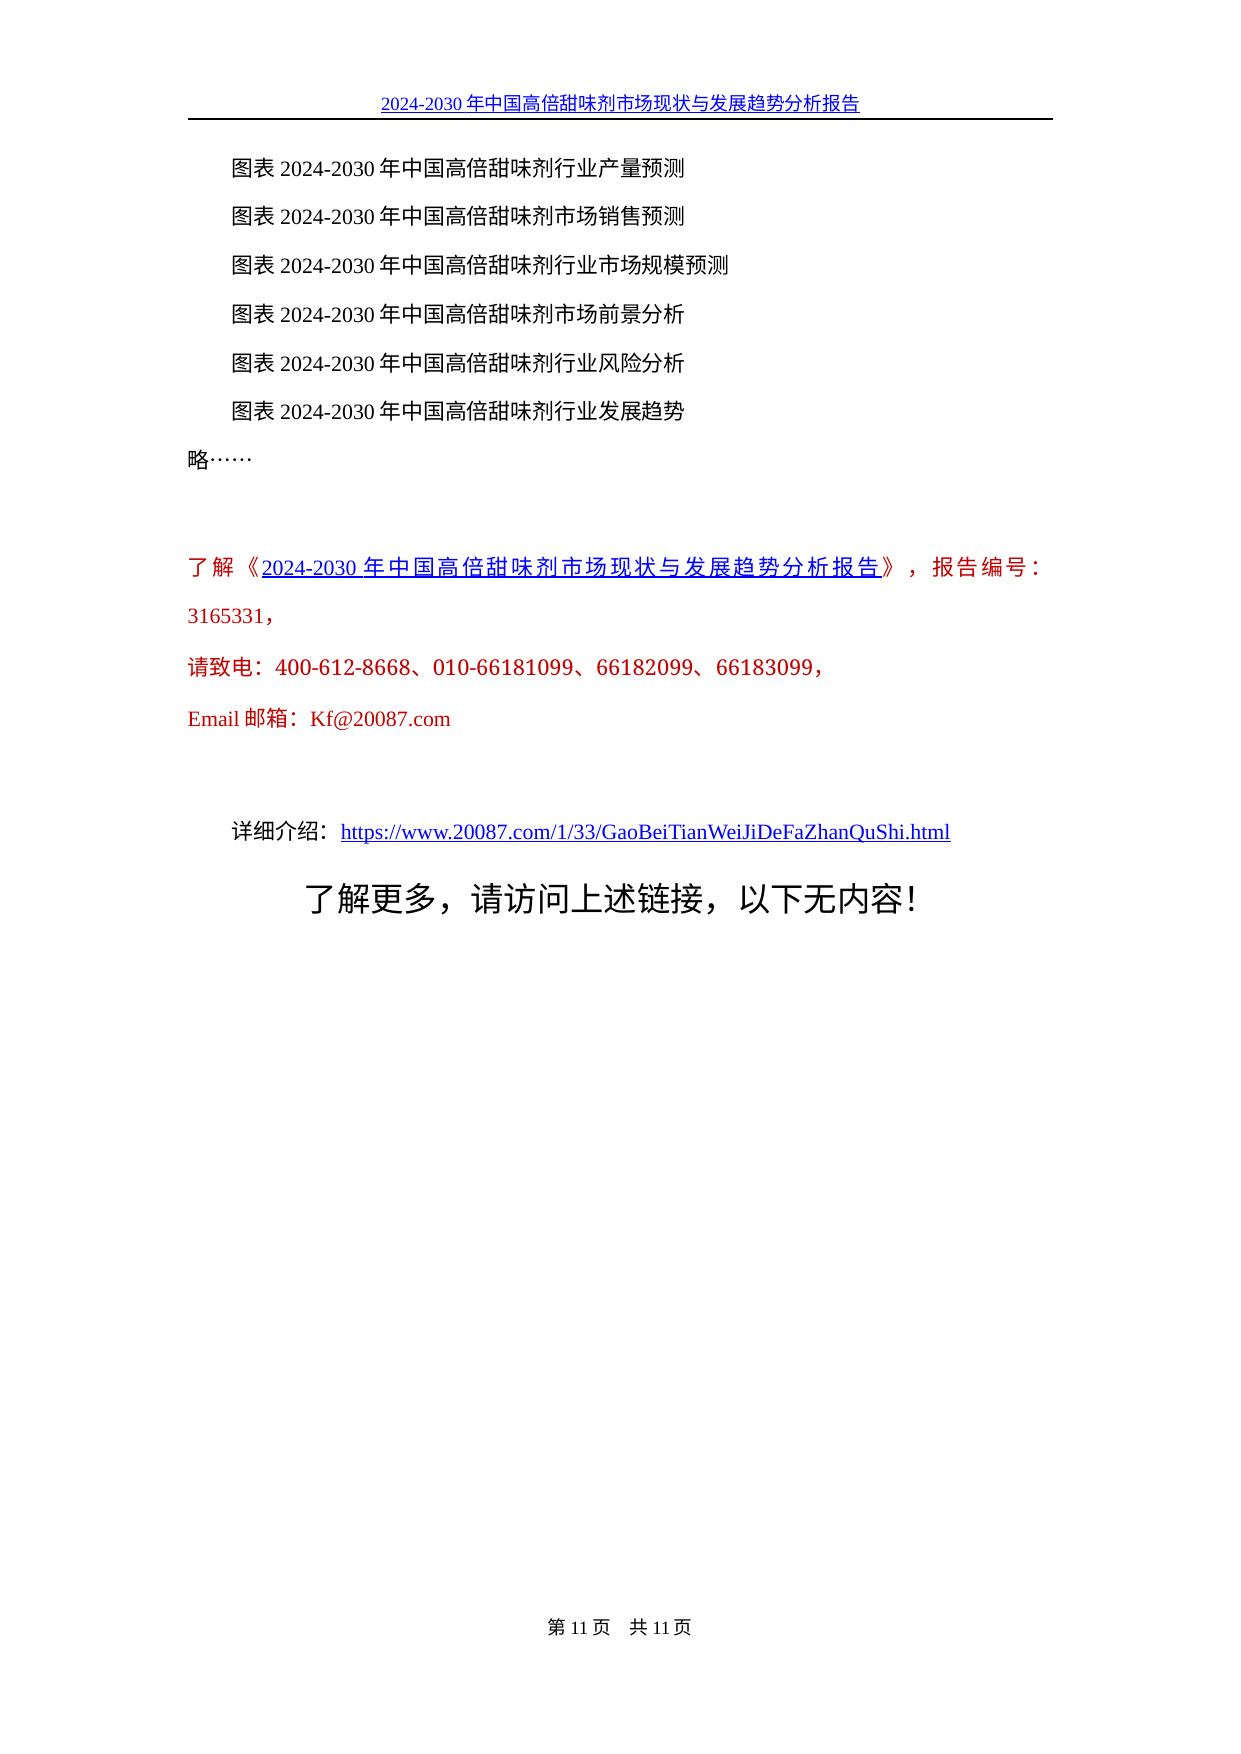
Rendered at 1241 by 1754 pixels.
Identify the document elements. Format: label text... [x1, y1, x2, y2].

text 请致电：400-612-8668、010-66181099、66182099、66183099， [187, 649, 1053, 682]
text Email邮箱：Kf@20087.com [187, 701, 1053, 733]
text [187, 150, 1053, 475]
text 了解《2024-2030年中国高倍甜味剂市场现状与发展趋势分析报告》，报告编号：3165331， [187, 549, 1053, 630]
title 了解更多，请访问上述链接，以下无内容！ [187, 864, 1053, 929]
text 详细介绍：https://www.20087.com/1/33/GaoBeiTianWeiJiDeFaZhanQuShi.html [187, 814, 1053, 846]
